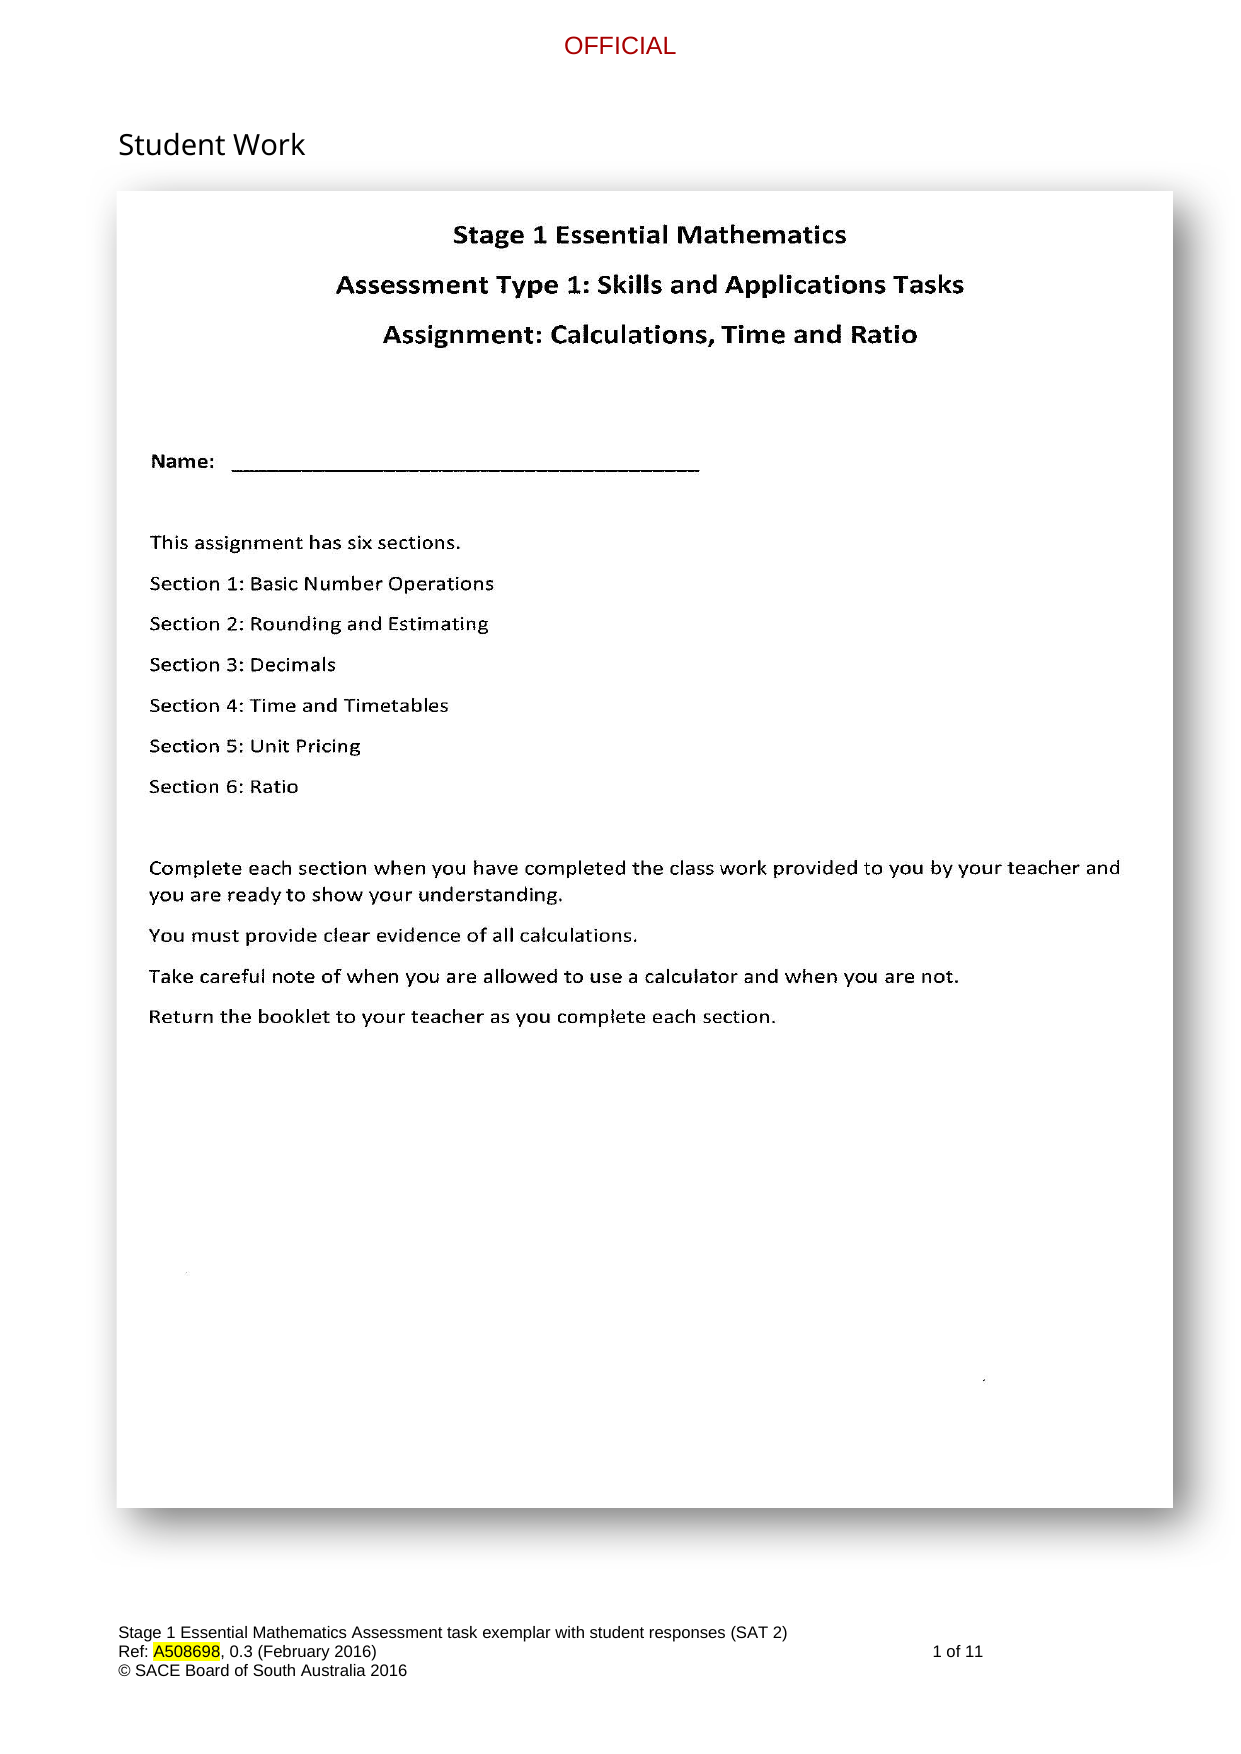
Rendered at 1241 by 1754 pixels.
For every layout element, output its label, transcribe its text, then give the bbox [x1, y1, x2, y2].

picture [116, 191, 1173, 1508]
text Student Work [118, 124, 1053, 163]
